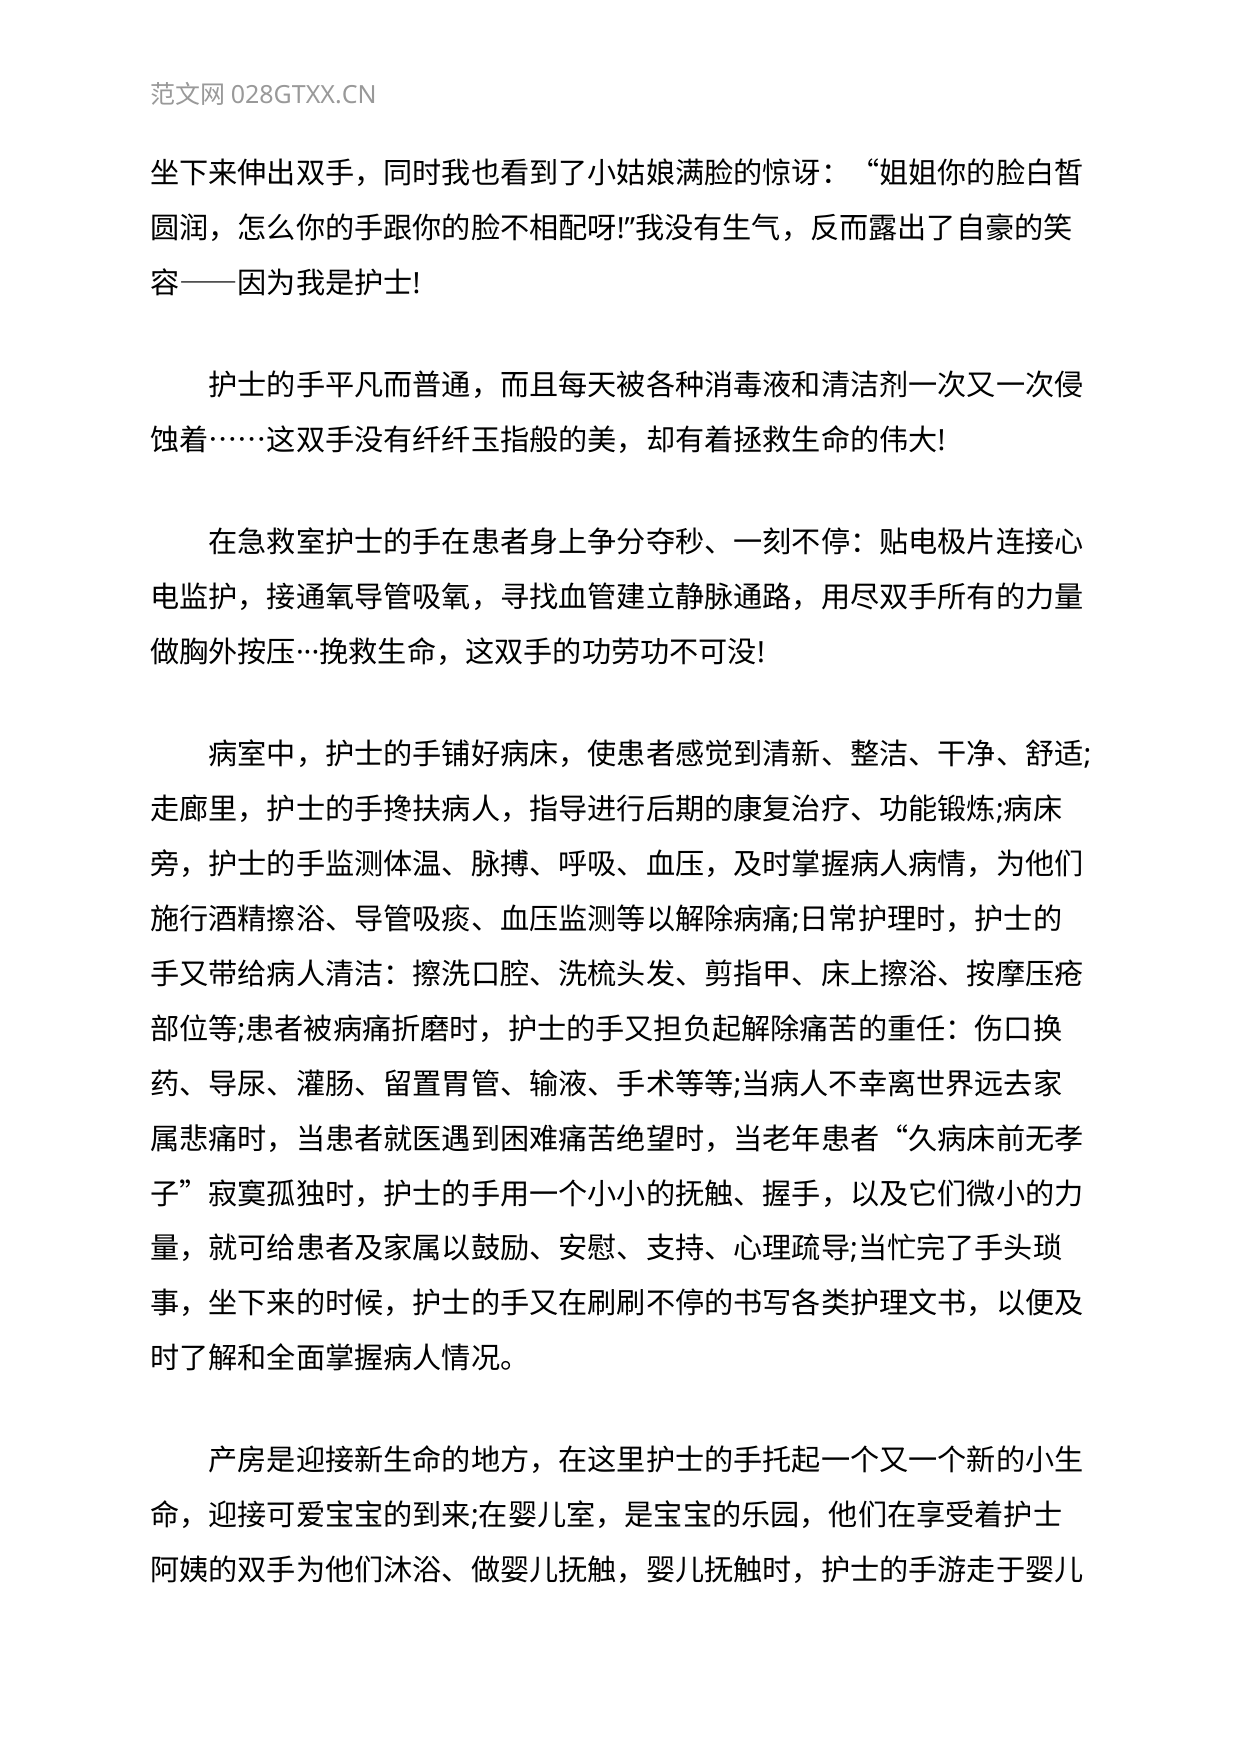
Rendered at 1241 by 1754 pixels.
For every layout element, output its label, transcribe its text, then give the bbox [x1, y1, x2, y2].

text 护士的手平凡而普通，而且每天被各种消毒液和清洁剂一次又一次侵蚀着……这双手没有纤纤玉指般的美，却有着拯救生命的伟大! [150, 362, 1090, 459]
text 病室中，护士的手铺好病床，使患者感觉到清新、整洁、干净、舒适;走廊里，护士的手搀扶病人，指导进行后期的康复治疗、功能锻炼;病床旁，护士的手监测体温、脉搏、呼吸、血压，及时掌握病人病情，为他们施行酒精擦浴、导管吸痰、血压监测等以解除病痛;日常护理时，护士的手又带给病人清洁：擦洗口腔、洗梳头发、剪指甲、床上擦浴、按摩压疮部位等;患者被病痛折磨时，护士的手又担负起解除痛苦的重任：伤口换药、导尿、灌肠、留置胃管、输液、手术等等;当病人不幸离世界远去家属悲痛时，当患者就医遇到困难痛苦绝望时，当老年患者“久病床前无孝子”寂寞孤独时，护士的手用一个小小的抚触、握手，以及它们微小的力量，就可给患者及家属以鼓励、安慰、支持、心理疏导;当忙完了手头琐事，坐下来的时候，护士的手又在刷刷不停的书写各类护理文书，以便及时了解和全面掌握病人情况。 [150, 731, 1090, 1377]
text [150, 150, 1090, 302]
text 在急救室护士的手在患者身上争分夺秒、一刻不停：贴电极片连接心电监护，接通氧导管吸氧，寻找血管建立静脉通路，用尽双手所有的力量做胸外按压···挽救生命，这双手的功劳功不可没! [150, 519, 1090, 671]
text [150, 1437, 1090, 1589]
